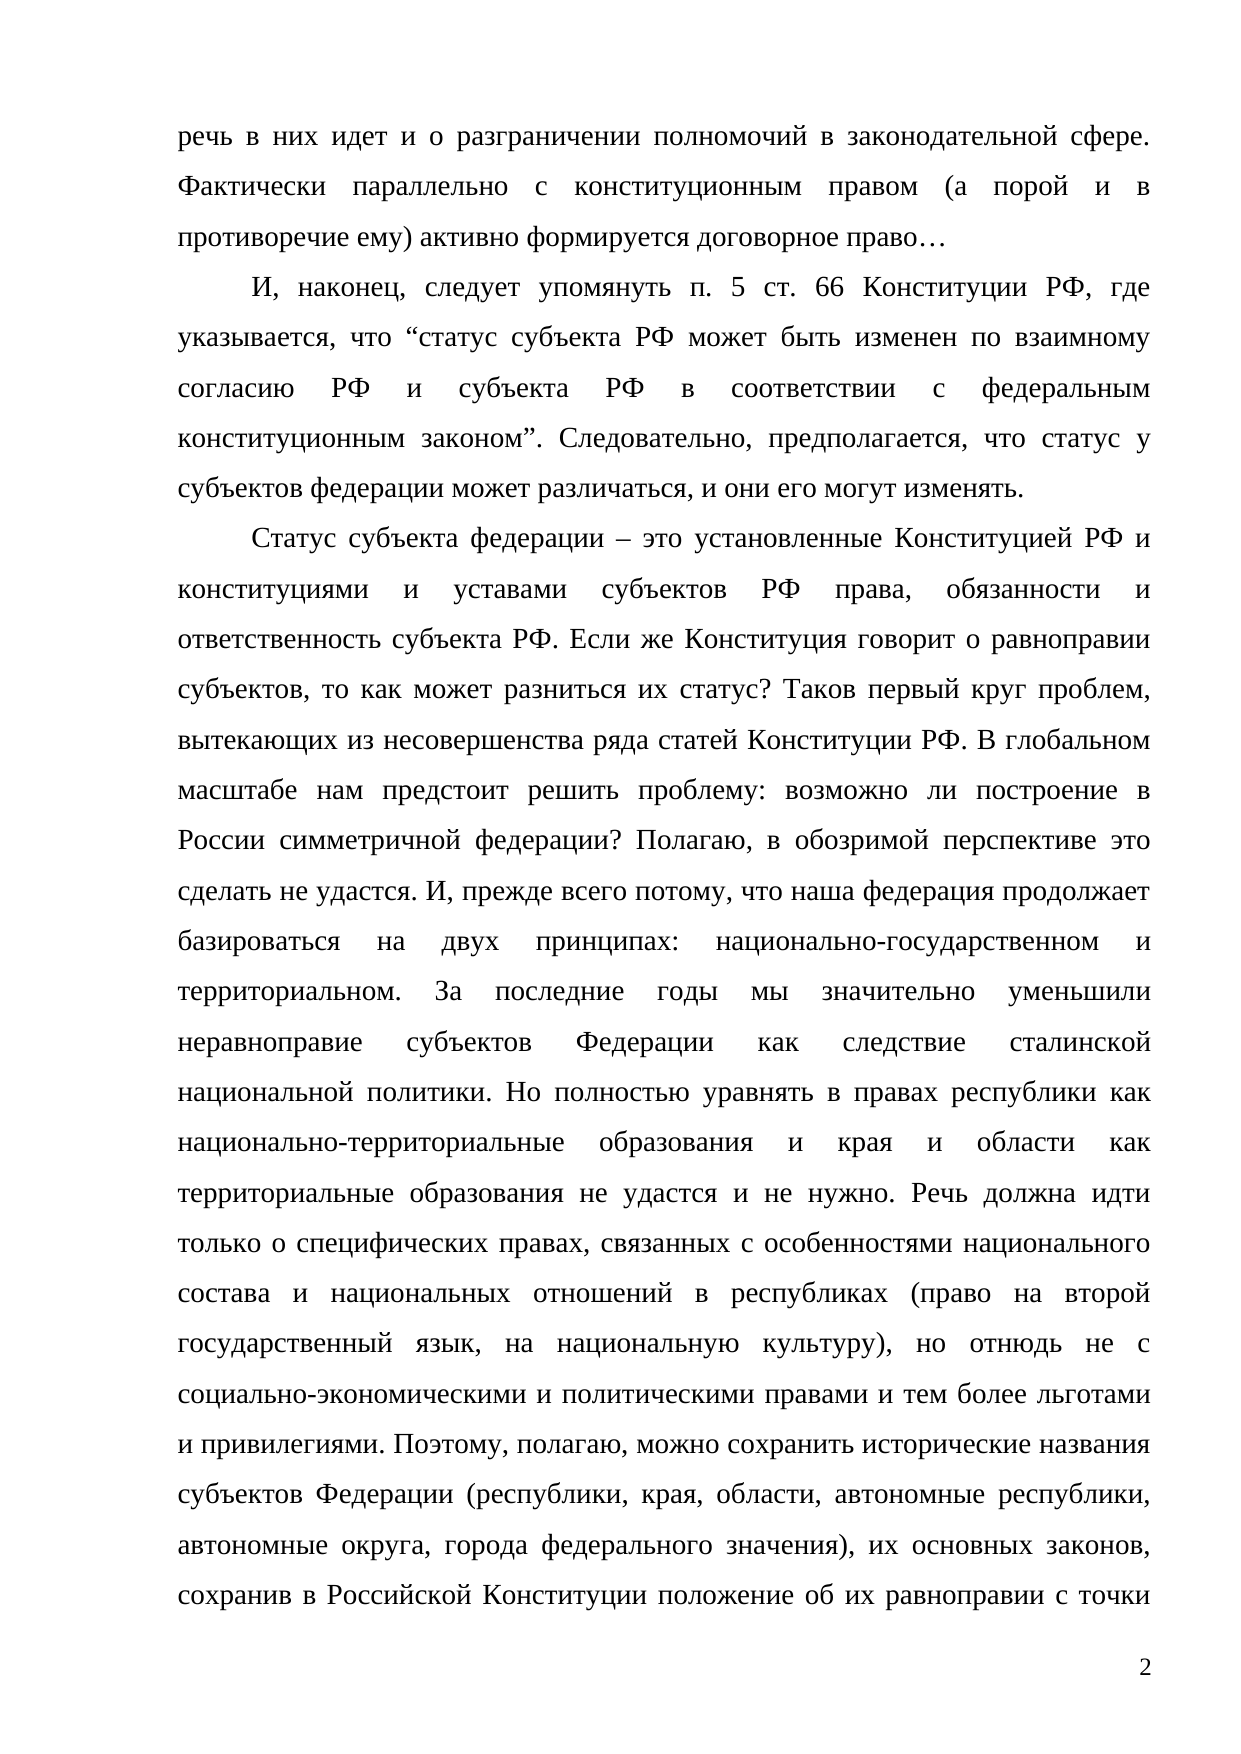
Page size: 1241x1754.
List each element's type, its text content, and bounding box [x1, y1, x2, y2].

text И, наконец, следует упомянуть п. 5 ст. 66 Конституции РФ, где указывается, что “статус субъекта РФ может быть изменен по взаимному согласию РФ и субъекта РФ в соответствии с федеральным конституционным законом”. Следовательно, предполагается, что статус у субъектов федерации может различаться, и они его могут изменять. [177, 269, 1152, 504]
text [177, 118, 1152, 252]
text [177, 521, 1152, 1611]
